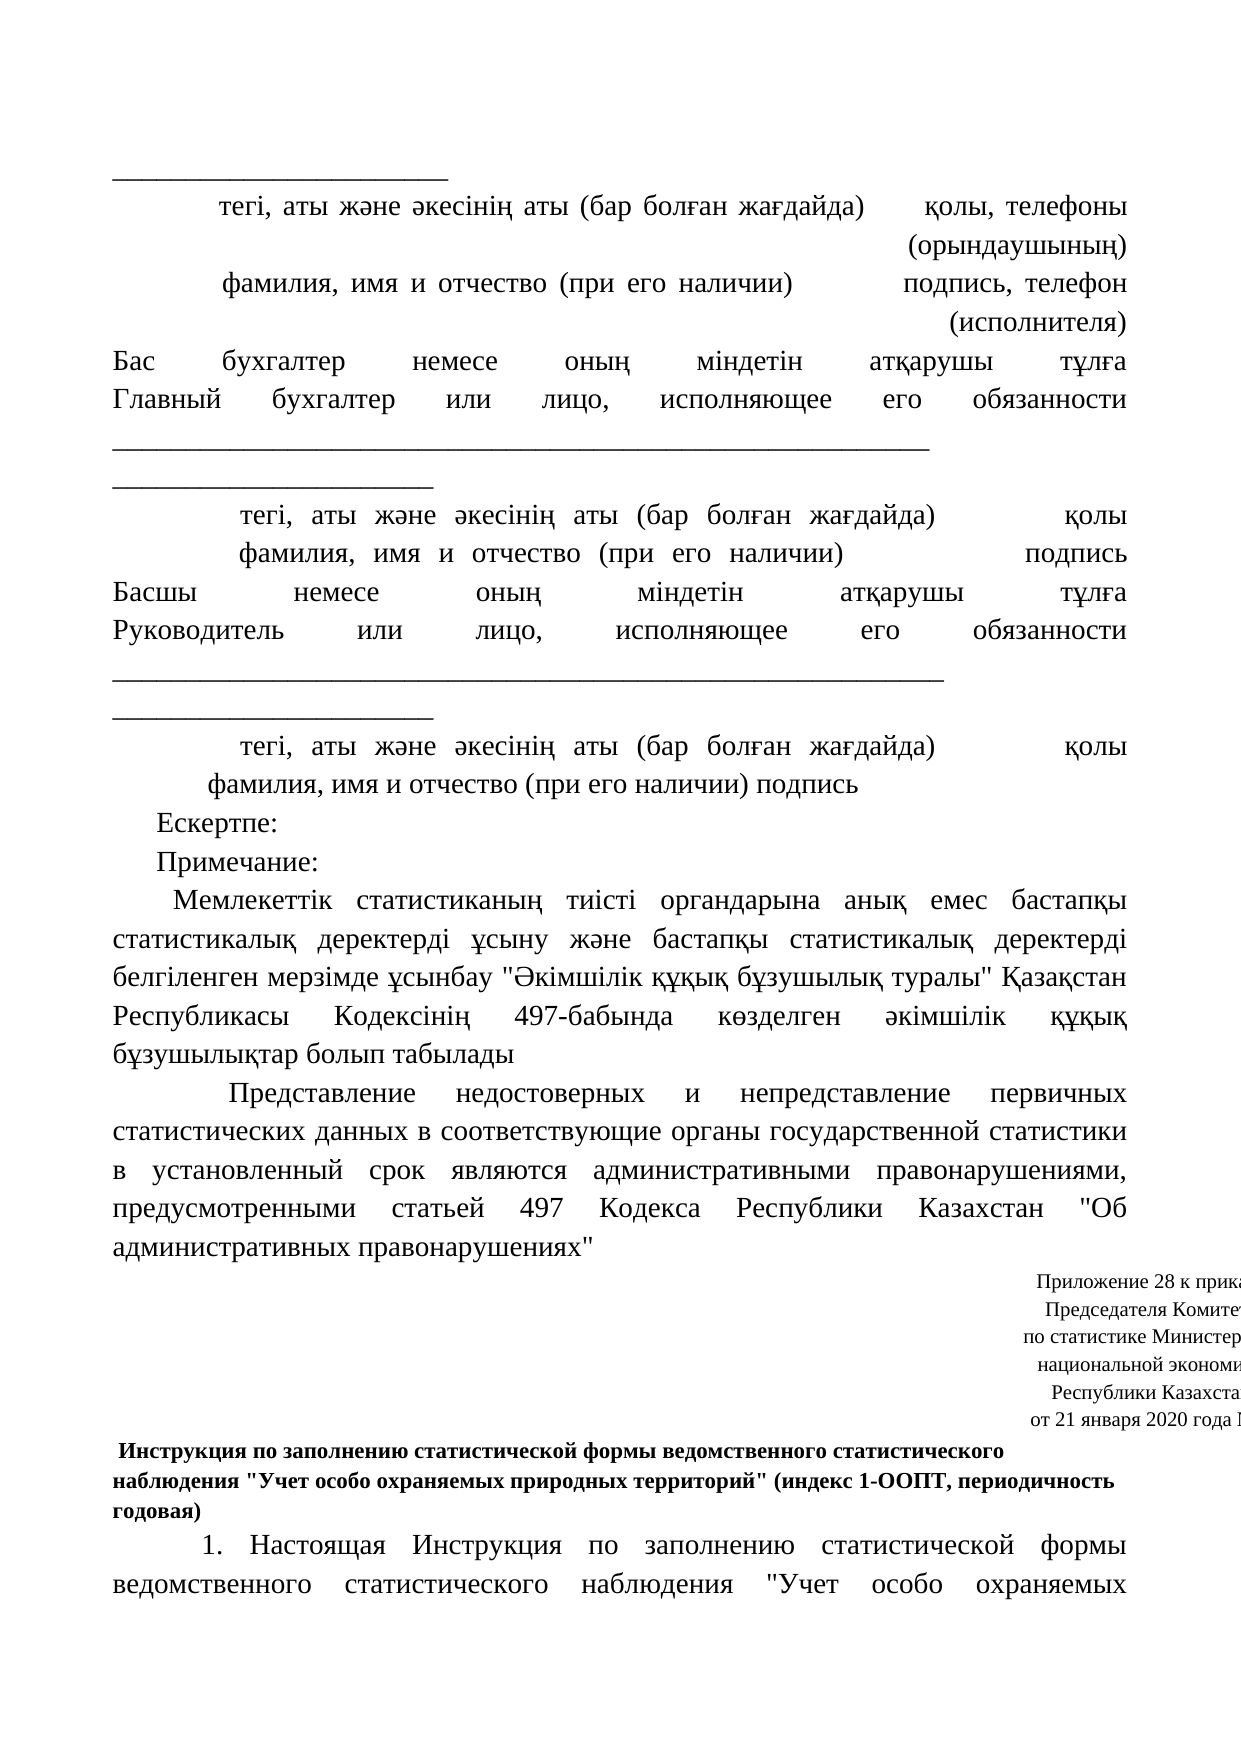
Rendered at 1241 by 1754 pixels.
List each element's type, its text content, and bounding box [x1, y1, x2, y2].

text Мемлекеттік статистиканың тиісті органдарына анық емес бастапқы статистикалық деректерді ұсыну және бастапқы статистикалық деректерді белгіленген мерзімде ұсынбау "Әкімшілік құқық бұзушылық туралы" Қазақстан Республикасы Кодексінің 497-бабында көзделген әкімшілік құқық бұзушылықтар болып табылады [112, 882, 1128, 1070]
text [112, 150, 1128, 800]
text Ескертпе: [112, 805, 1128, 839]
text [112, 1527, 1128, 1599]
text Представление недостоверных и непредставление первичных статистических данных в соответствующие органы государственной статистики в установленный срок являются административными правонарушениями, предусмотренными статьей 497 Кодекса Республики Казахстан "Об административных правонарушениях" [112, 1075, 1128, 1263]
text Инструкция по заполнению статистической формы ведомственного статистического наблюдения "Учет особо охраняемых природных территорий" (индекс 1-ООПТ, периодичность годовая) [112, 1437, 1128, 1523]
text Примечание: [112, 844, 1128, 877]
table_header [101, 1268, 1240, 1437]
